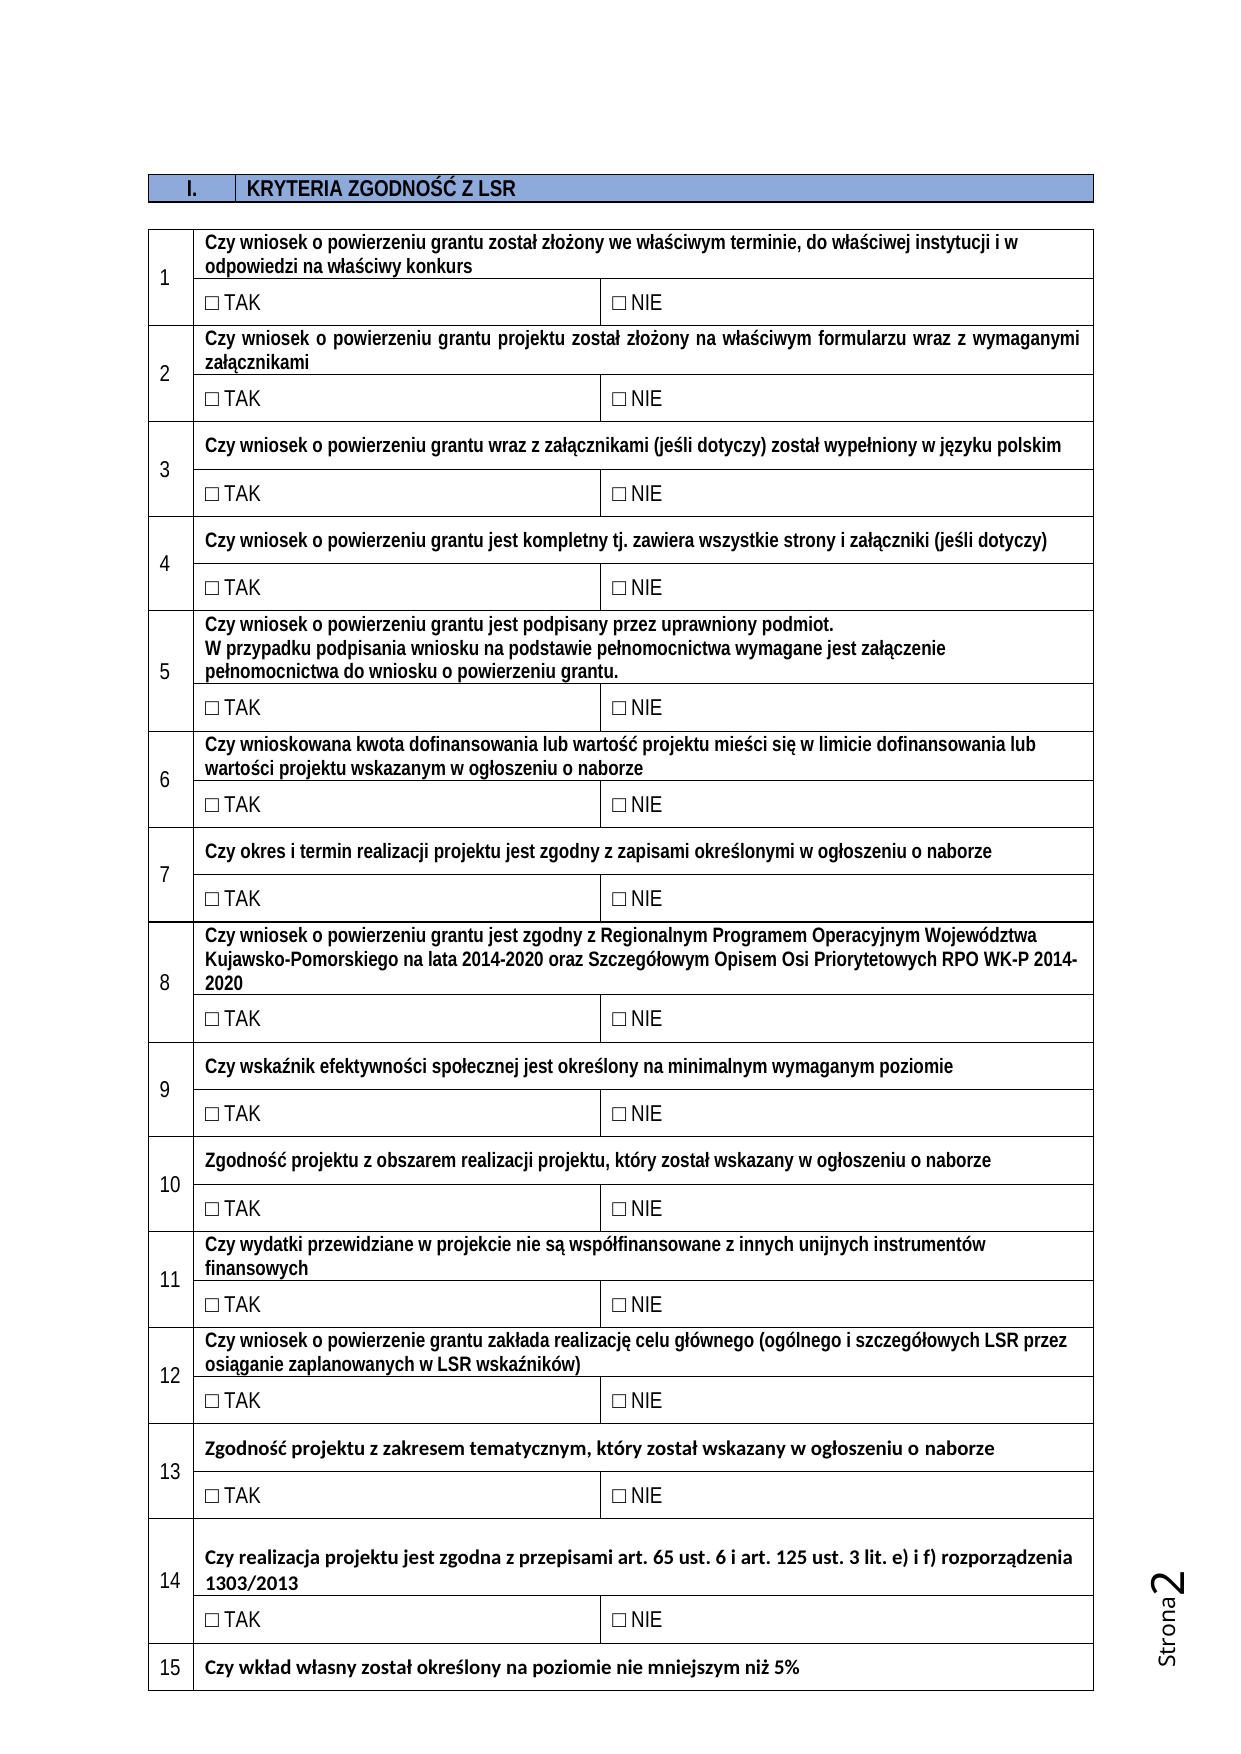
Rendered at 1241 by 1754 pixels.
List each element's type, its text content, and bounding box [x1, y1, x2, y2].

table_cell 10 [149, 1137, 193, 1231]
table_cell □ NIE [601, 781, 1093, 827]
table_cell □ NIE [601, 279, 1093, 325]
table_cell □ NIE [601, 470, 1093, 516]
table_cell Czy wnioskowana kwota dofinansowania lub wartość projektu mieści się w limicie dofinansowania lub wartości projektu wskazanym w ogłoszeniu o naborze [194, 732, 1093, 779]
table_cell □ TAK [194, 684, 600, 731]
table_cell □ NIE [601, 1281, 1093, 1327]
table_cell Zgodność projektu z obszarem realizacji projektu, który został wskazany w ogłoszeniu o naborze [194, 1137, 1093, 1183]
table_cell Czy wkład własny został określony na poziomie nie mniejszym niż 5% [194, 1644, 1093, 1690]
table_cell □ NIE [601, 995, 1093, 1042]
table_cell □ TAK [194, 470, 600, 516]
table_cell 7 [149, 828, 193, 921]
table_cell □ TAK [194, 875, 600, 921]
table_cell □ TAK [194, 1472, 600, 1518]
table_cell □ TAK [194, 375, 600, 421]
table_cell Czy okres i termin realizacji projektu jest zgodny z zapisami określonymi w ogłoszeniu o naborze [194, 828, 1093, 874]
table_cell 8 [149, 923, 193, 1042]
table_header 1 [149, 230, 193, 325]
table_cell 4 [149, 517, 193, 610]
table_cell Czy realizacja projektu jest zgodna z przepisami art. 65 ust. 6 i art. 125 ust. 3 lit. e) i f) rozporządzenia 1303/2013 [194, 1519, 1093, 1595]
table_cell □ NIE [601, 1596, 1093, 1642]
table_header Czy wniosek o powierzeniu grantu został złożony we właściwym terminie, do właściwej instytucji i w odpowiedzi na właściwy konkurs [194, 230, 1093, 278]
table_cell □ NIE [601, 1472, 1093, 1518]
table_cell Czy wniosek o powierzeniu grantu jest zgodny z Regionalnym Programem Operacyjnym Województwa Kujawsko-Pomorskiego na lata 2014-2020 oraz Szczegółowym Opisem Osi Priorytetowych RPO WK-P 2014-2020 [194, 923, 1093, 994]
table_cell 9 [149, 1043, 193, 1136]
table_cell □ TAK [194, 781, 600, 827]
table_cell Czy wniosek o powierzeniu grantu projektu został złożony na właściwym formularzu wraz z wymaganymi załącznikami [194, 326, 1093, 374]
table_cell Czy wniosek o powierzeniu grantu wraz z załącznikami (jeśli dotyczy) został wypełniony w języku polskim [194, 422, 1093, 468]
table_cell Zgodność projektu z zakresem tematycznym, który został wskazany w ogłoszeniu o naborze [194, 1424, 1093, 1471]
table_cell □ TAK [194, 279, 600, 325]
table_cell 2 [149, 326, 193, 421]
table_cell Czy wniosek o powierzenie grantu zakłada realizację celu głównego (ogólnego i szczegółowych LSR przez osiąganie zaplanowanych w LSR wskaźników) [194, 1328, 1093, 1376]
table_cell □ TAK [194, 1090, 600, 1136]
table_cell 6 [149, 732, 193, 827]
table_cell □ NIE [601, 875, 1093, 921]
table_cell 11 [149, 1232, 193, 1327]
table_cell □ TAK [194, 995, 600, 1042]
table_cell □ NIE [601, 684, 1093, 731]
table_cell □ NIE [601, 375, 1093, 421]
table_header I. [149, 175, 235, 201]
table_cell □ TAK [194, 1281, 600, 1327]
table_cell 5 [149, 611, 193, 731]
table_cell 13 [149, 1424, 193, 1518]
table_cell Czy wydatki przewidziane w projekcie nie są współfinansowane z innych unijnych instrumentów finansowych [194, 1232, 1093, 1280]
table_cell Czy wskaźnik efektywności społecznej jest określony na minimalnym wymaganym poziomie [194, 1043, 1093, 1089]
table_cell 12 [149, 1328, 193, 1423]
table_cell □ TAK [194, 1185, 600, 1231]
table_cell 14 [149, 1519, 193, 1642]
table_cell Czy wniosek o powierzeniu grantu jest kompletny tj. zawiera wszystkie strony i załączniki (jeśli dotyczy) [194, 517, 1093, 563]
table_cell □ TAK [194, 564, 600, 610]
table_cell 3 [149, 422, 193, 516]
table_cell □ NIE [601, 1185, 1093, 1231]
table_cell □ NIE [601, 1090, 1093, 1136]
table_cell Czy wniosek o powierzeniu grantu jest podpisany przez uprawniony podmiot. W przypadku podpisania wniosku na podstawie pełnomocnictwa wymagane jest załączenie pełnomocnictwa do wniosku o powierzeniu grantu. [194, 611, 1093, 683]
table_cell □ NIE [601, 564, 1093, 610]
table_cell □ TAK [194, 1596, 600, 1642]
table_cell □ NIE [601, 1377, 1093, 1423]
table_header KRYTERIA ZGODNOŚĆ Z LSR [236, 175, 1093, 201]
table_cell 15 [149, 1644, 193, 1690]
table_cell □ TAK [194, 1377, 600, 1423]
